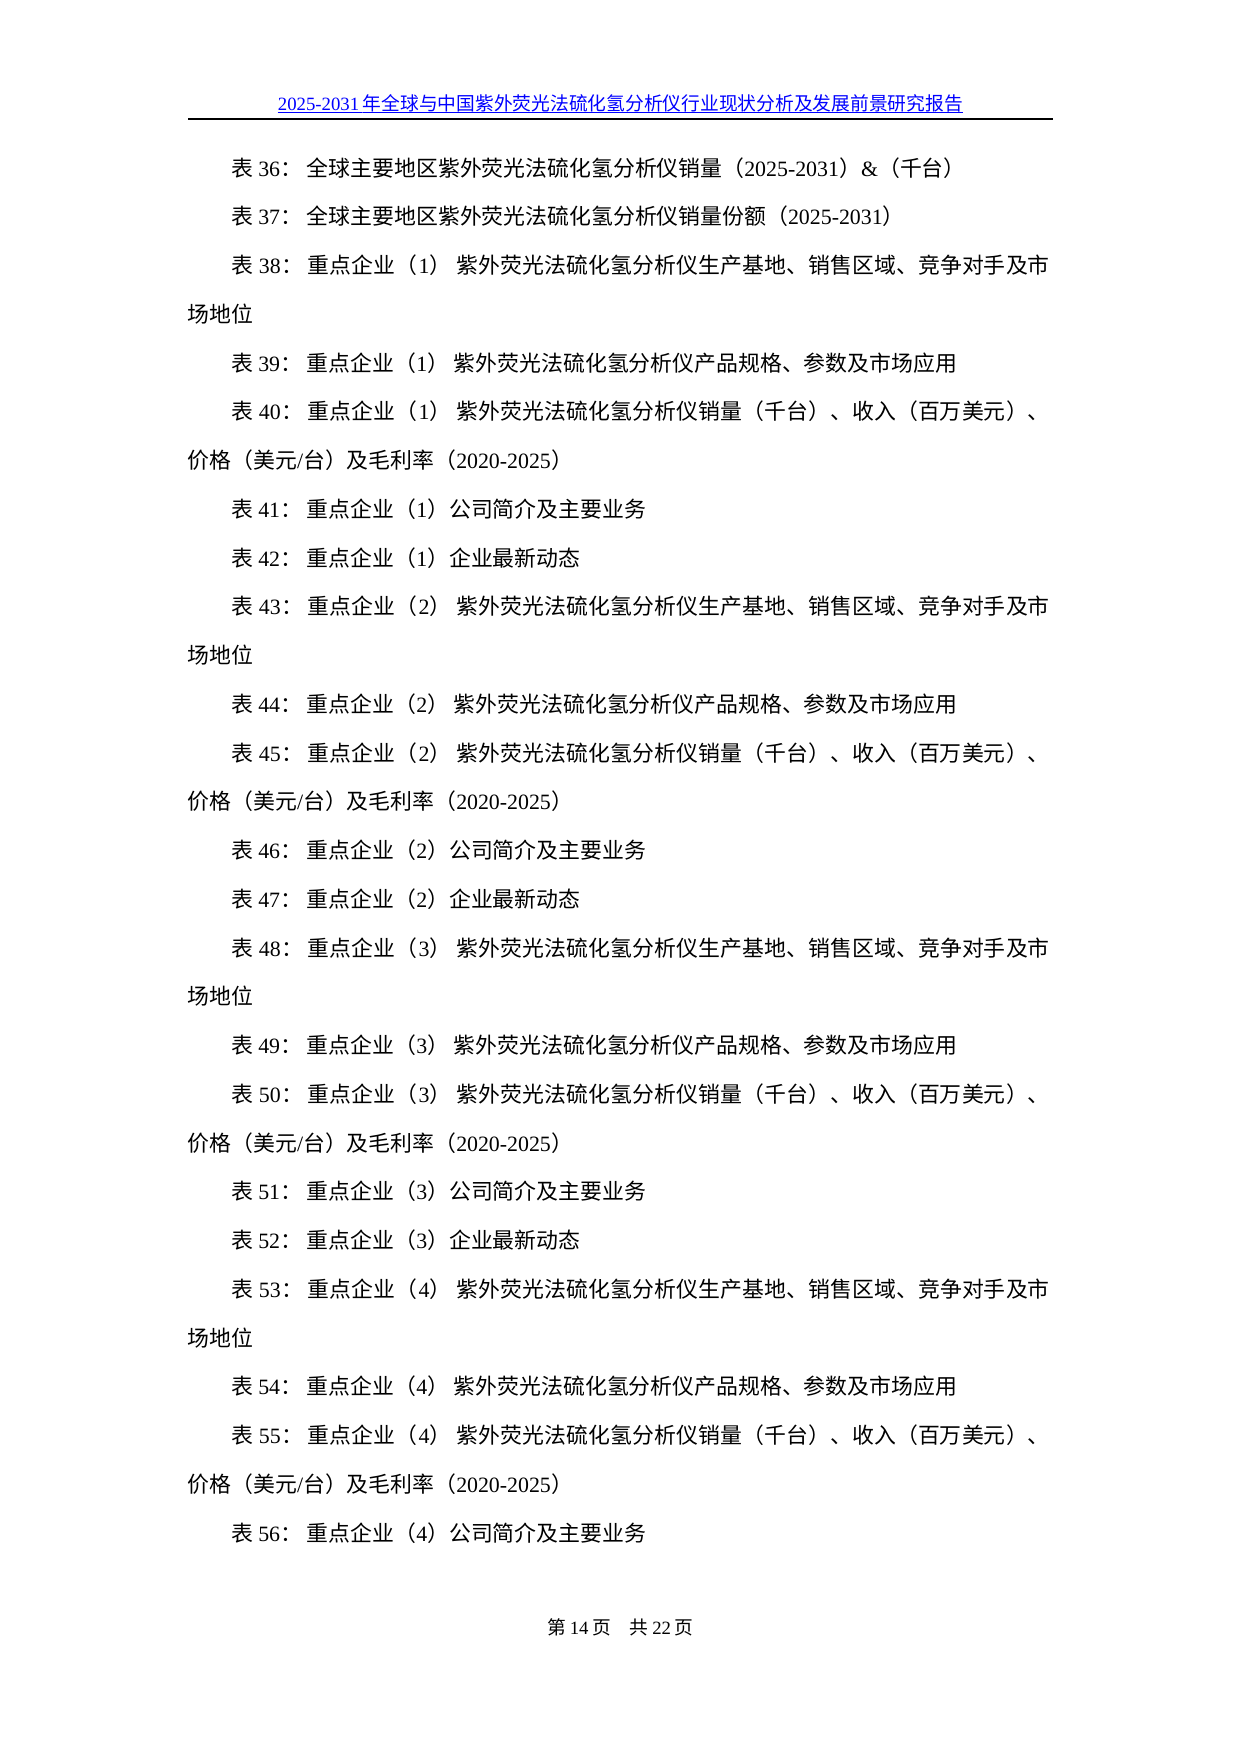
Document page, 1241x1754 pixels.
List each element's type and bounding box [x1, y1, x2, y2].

text [187, 150, 1053, 1548]
